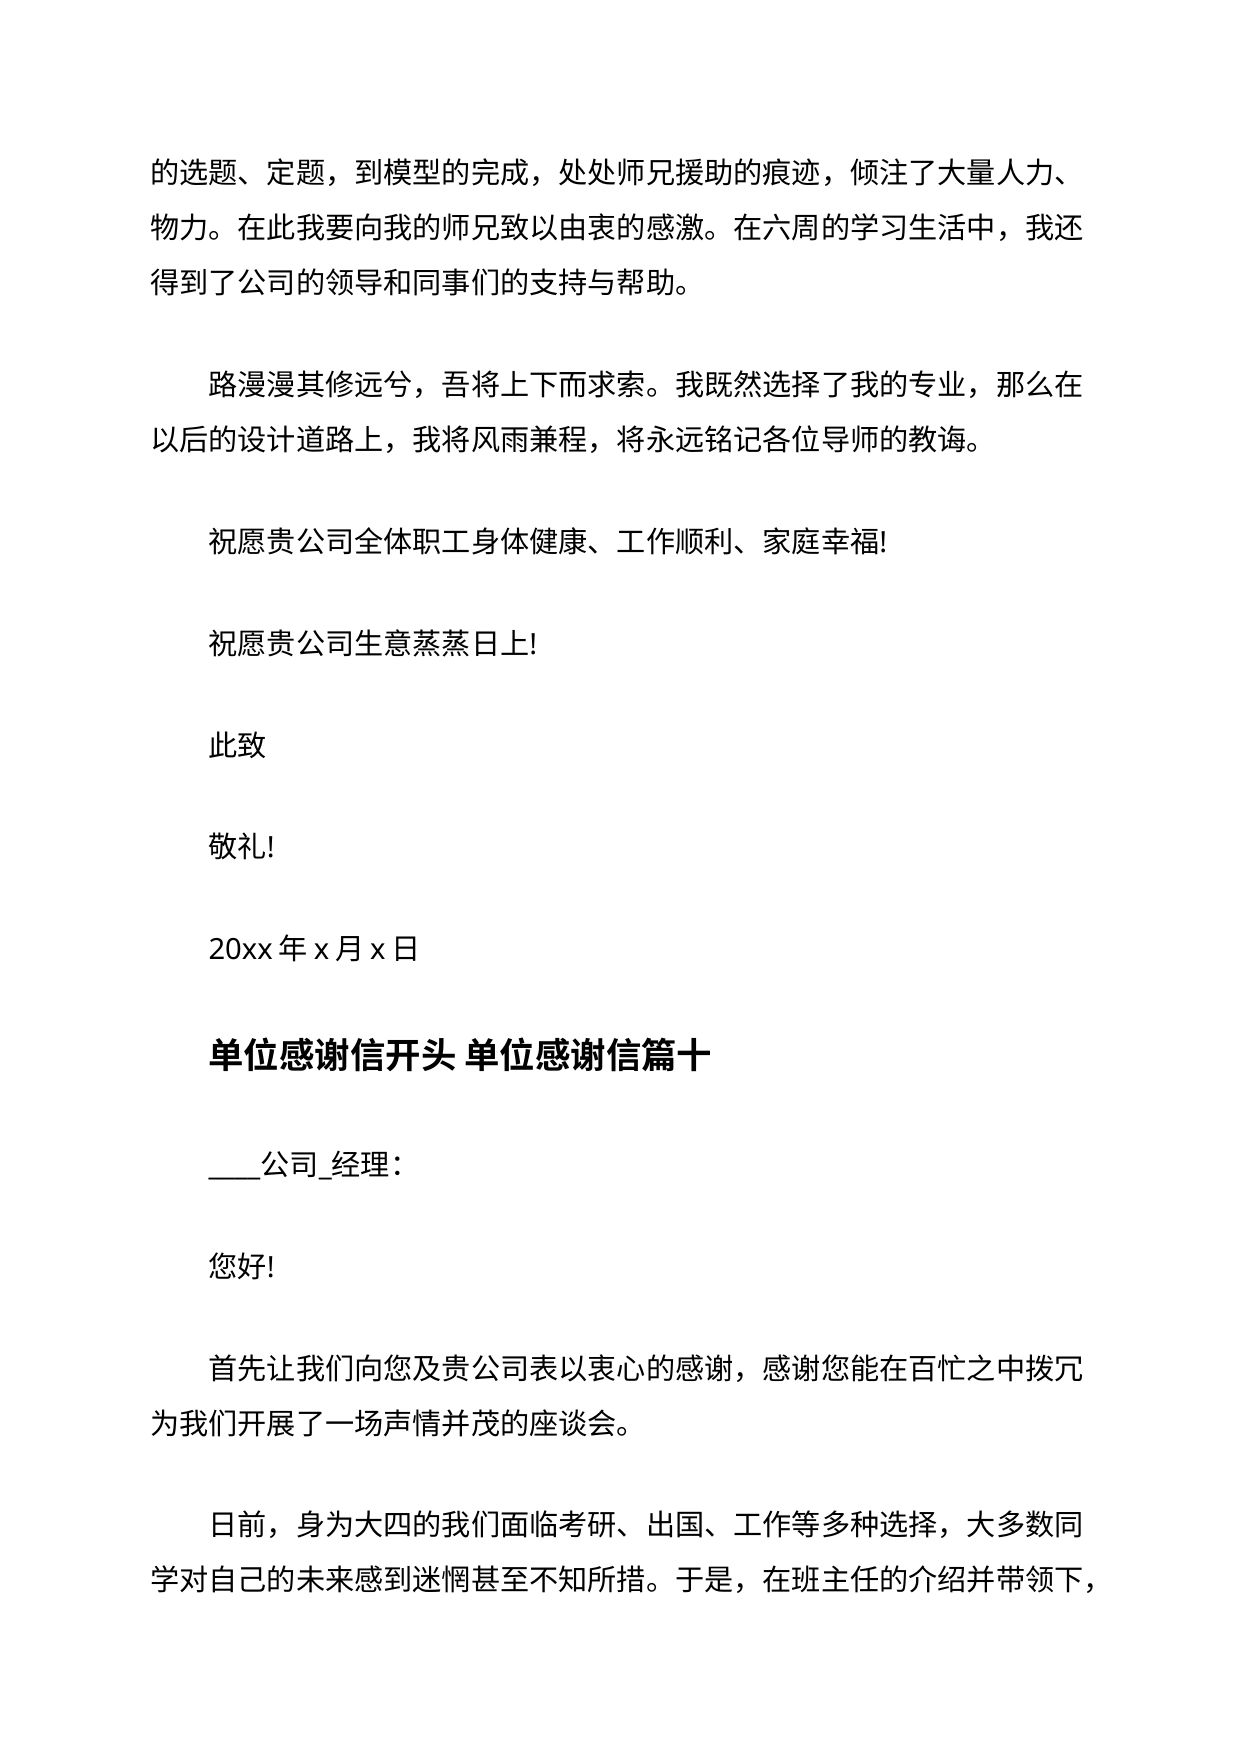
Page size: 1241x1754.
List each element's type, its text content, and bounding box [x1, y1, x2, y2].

text 首先让我们向您及贵公司表以衷心的感谢，感谢您能在百忙之中拨冗为我们开展了一场声情并茂的座谈会。 [150, 1345, 1090, 1442]
text 单位感谢信开头 单位感谢信篇十 [150, 1028, 1090, 1079]
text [150, 150, 1090, 302]
text ____公司_经理： [150, 1141, 1090, 1184]
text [150, 1502, 1090, 1599]
text 祝愿贵公司全体职工身体健康、工作顺利、家庭幸福! [150, 518, 1090, 561]
text 此致 [150, 722, 1090, 764]
text 祝愿贵公司生意蒸蒸日上! [150, 620, 1090, 663]
text 敬礼! [150, 824, 1090, 866]
text 20xx年x月x日 [150, 926, 1090, 968]
text 您好! [150, 1243, 1090, 1286]
text 路漫漫其修远兮，吾将上下而求索。我既然选择了我的专业，那么在以后的设计道路上，我将风雨兼程，将永远铭记各位导师的教诲。 [150, 362, 1090, 459]
